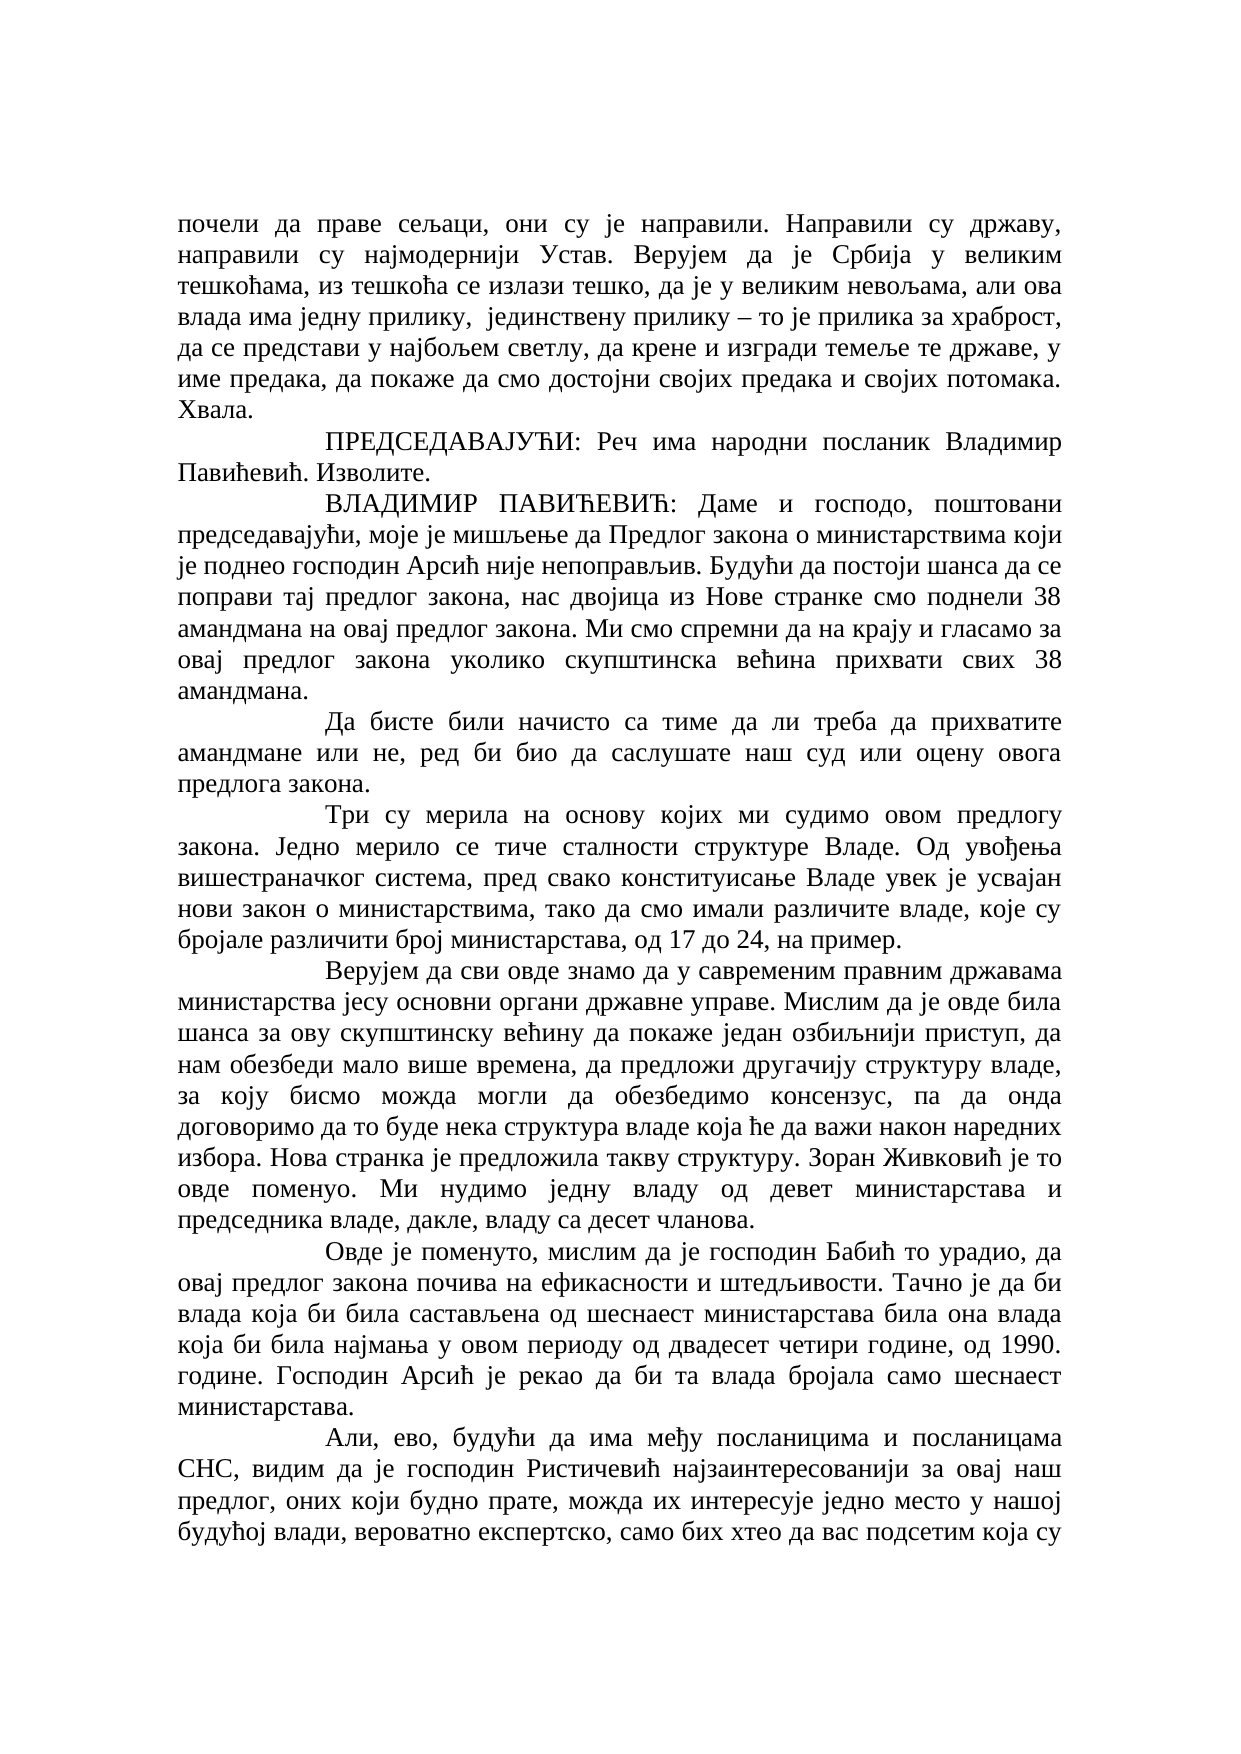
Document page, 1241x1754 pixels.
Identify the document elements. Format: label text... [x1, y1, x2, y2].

text ВЛАДИМИР ПАВИЋЕВИЋ: Даме и господо, поштовани председавајући, моје је мишљење да Предлог закона о министарствима који је поднео господин Арсић није непоправљив. Будући да постоји шанса да се поправи тај предлог закона, нас двојица из Нове странке смо поднели 38 амандмана на овај предлог закона. Ми смо спремни да на крају и гласамо за овај предлог закона уколико скупштинска већина прихвати свих 38 амандмана. [177, 487, 1063, 705]
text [177, 207, 1063, 425]
text Овде је поменуто, мислим да је господин Бабић то урадио, да овај предлог закона почива на ефикасности и штедљивости. Тачно је да би влада која би била састављена од шеснаест министарстава била она влада која би била најмања у овом периоду од двадесет четири године, од 1990. године. Господин Арсић је рекао да би та влада бројала само шеснаест министарстава. [177, 1234, 1063, 1421]
text ПРЕДСЕДАВАЈУЋИ: Реч има народни посланик Владимир Павићевић. Изволите. [177, 425, 1063, 487]
text Да бисте били начисто са тиме да ли треба да прихватите амандмане или не, ред би био да саслушате наш суд или оцену овога предлога закона. [177, 705, 1063, 798]
text Верујем да сви овде знамо да у савременим правним државама министарства јесу основни органи државне управе. Мислим да је овде била шанса за ову скупштинску већину да покаже један озбиљнији приступ, да нам обезбеди мало више времена, да предложи другачију структуру владе, за коју бисмо можда могли да обезбедимо консензус, па да онда договоримо да то буде нека структура владе која ће да важи након наредних избора. Нова странка је предложила такву структуру. Зоран Живковић је то овде поменуо. Ми нудимо једну владу од девет министарстава и председника владе, дакле, владу са десет чланова. [177, 954, 1063, 1234]
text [177, 1421, 1063, 1546]
text Три су мерила на основу којих ми судимо овом предлогу закона. Једно мерило се тиче сталности структуре Владе. Од увођења вишестраначког система, пред свако конституисање Владе увек је усвајан нови закон о министарствима, тако да смо имали различите владе, које су бројале различити број министарстава, од 17 до 24, на пример. [177, 798, 1063, 954]
